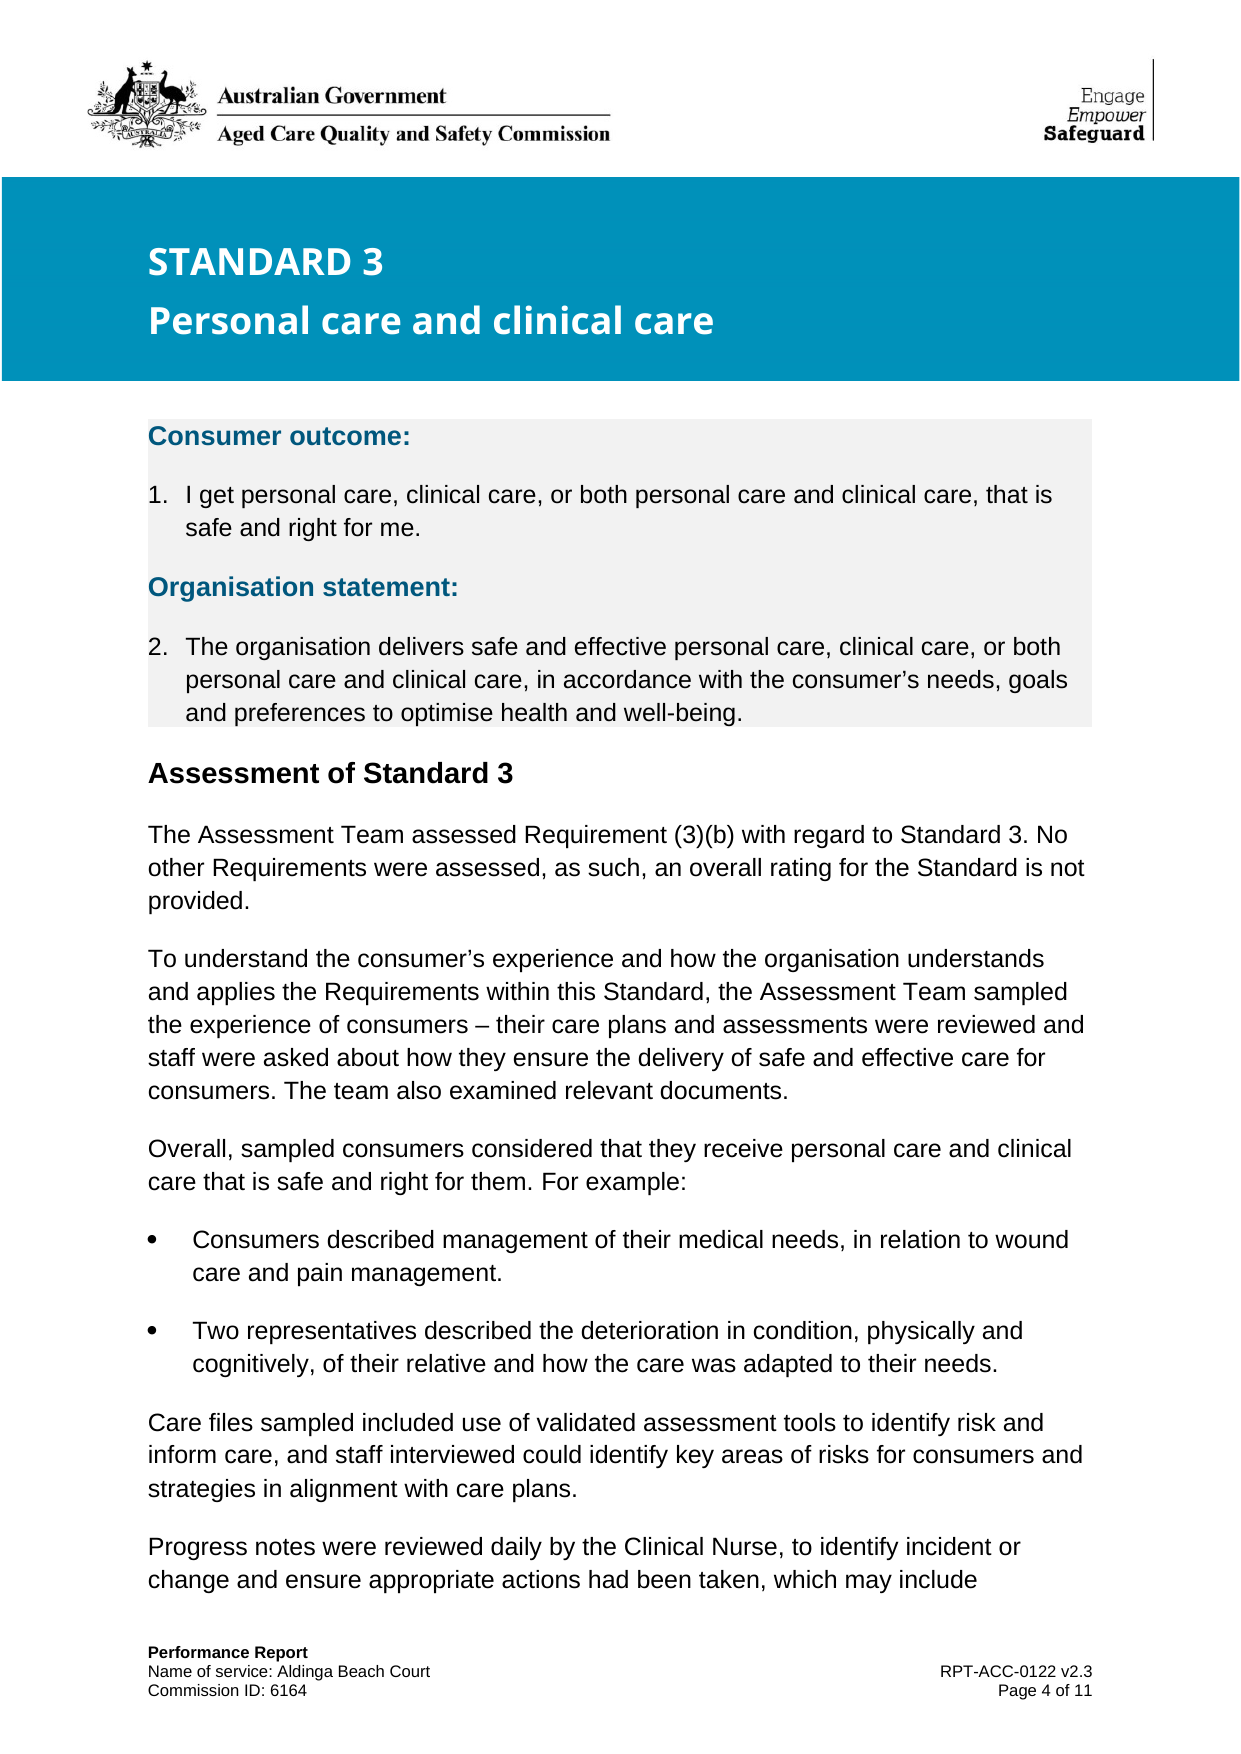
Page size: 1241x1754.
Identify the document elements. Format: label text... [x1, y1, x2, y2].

subtitle Assessment of Standard 3 [148, 756, 1092, 790]
list The organisation delivers safe and effective personal care, clinical care, or both personal care and clinical care, in accordance with the consumer’s needs, goals and preferences to optimise health and well-being. [148, 632, 1092, 727]
list Care files sampled included use of validated assessment tools to identify risk and inform care, and staff interviewed could identify key areas of risks for consumers and strategies in alignment with care plans. [148, 1407, 1092, 1502]
list I get personal care, clinical care, or both personal care and clinical care, that is safe and right for me. [148, 480, 1092, 542]
text Overall, sampled consumers considered that they receive personal care and clinical care that is safe and right for them. For example: [148, 1134, 1092, 1196]
text To understand the consumer’s experience and how the organisation understands and applies the Requirements within this Standard, the Assessment Team sampled the experience of consumers – their care plans and assessments were reviewed and staff were asked about how they ensure the delivery of safe and effective care for consumers. The team also examined relevant documents. [148, 944, 1092, 1105]
list Two representatives described the deterioration in condition, physically and cognitively, of their relative and how the care was adapted to their needs. [148, 1316, 1092, 1378]
subtitle Consumer outcome: [148, 419, 1092, 451]
subtitle STANDARD 3 Personal care and clinical care [148, 236, 1092, 345]
list Consumers described management of their medical needs, in relation to wound care and pain management. [148, 1225, 1092, 1287]
picture [1, 0, 1241, 169]
text The Assessment Team assessed Requirement (3)(b) with regard to Standard 3. No other Requirements were assessed, as such, an overall rating for the Standard is not provided. [148, 820, 1092, 915]
subtitle Organisation statement: [148, 571, 1092, 603]
